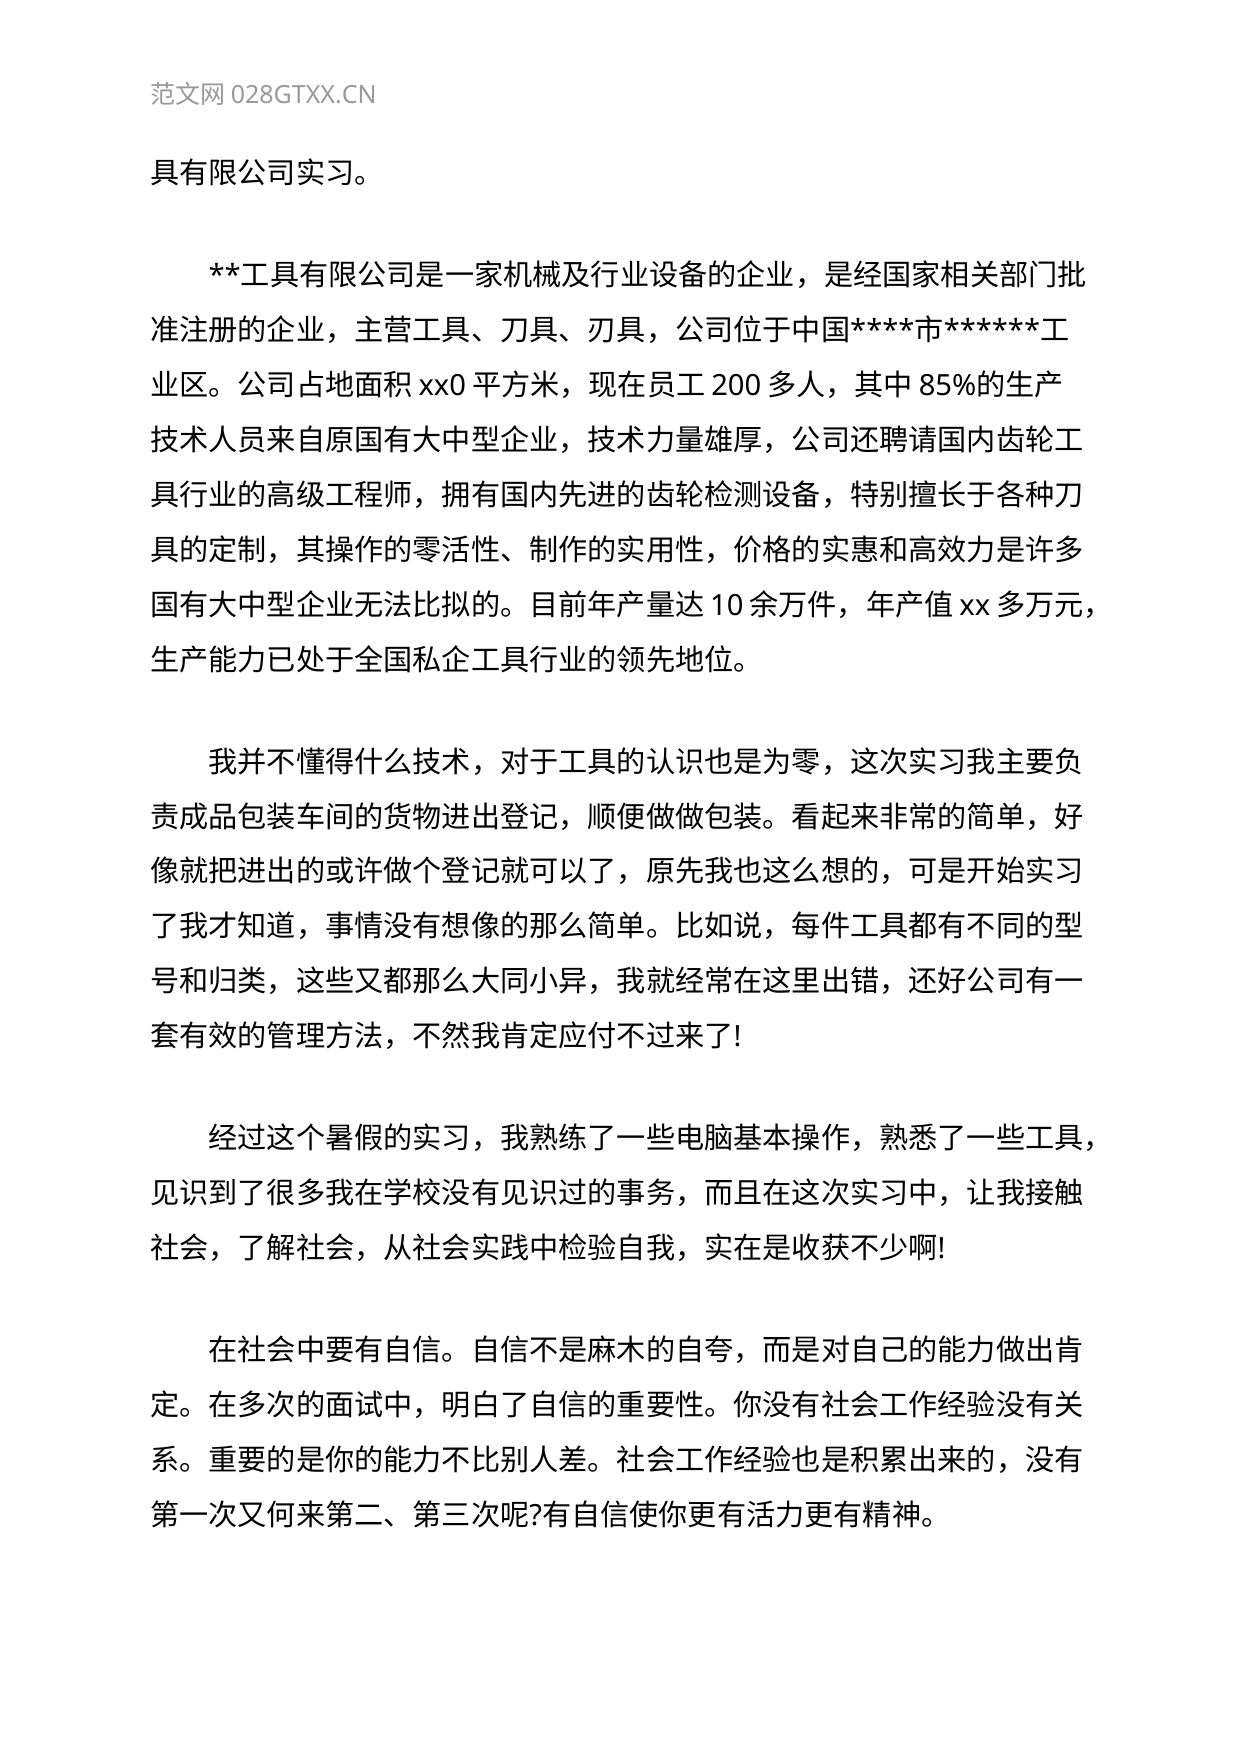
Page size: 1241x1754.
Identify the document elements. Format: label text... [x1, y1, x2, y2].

text 经过这个暑假的实习，我熟练了一些电脑基本操作，熟悉了一些工具，见识到了很多我在学校没有见识过的事务，而且在这次实习中，让我接触社会，了解社会，从社会实践中检验自我，实在是收获不少啊! [150, 1115, 1090, 1267]
text 在社会中要有自信。自信不是麻木的自夸，而是对自己的能力做出肯定。在多次的面试中，明白了自信的重要性。你没有社会工作经验没有关系。重要的是你的能力不比别人差。社会工作经验也是积累出来的，没有第一次又何来第二、第三次呢?有自信使你更有活力更有精神。 [150, 1326, 1090, 1533]
text 我并不懂得什么技术，对于工具的认识也是为零，这次实习我主要负责成品包装车间的货物进出登记，顺便做做包装。看起来非常的简单，好像就把进出的或许做个登记就可以了，原先我也这么想的，可是开始实习了我才知道，事情没有想像的那么简单。比如说，每件工具都有不同的型号和归类，这些又都那么大同小异，我就经常在这里出错，还好公司有一套有效的管理方法，不然我肯定应付不过来了! [150, 738, 1090, 1055]
text **工具有限公司是一家机械及行业设备的企业，是经国家相关部门批准注册的企业，主营工具、刀具、刃具，公司位于中国****市******工业区。公司占地面积xx0平方米，现在员工200多人，其中85%的生产技术人员来自原国有大中型企业，技术力量雄厚，公司还聘请国内齿轮工具行业的高级工程师，拥有国内先进的齿轮检测设备，特别擅长于各种刀具的定制，其操作的零活性、制作的实用性，价格的实惠和高效力是许多国有大中型企业无法比拟的。目前年产量达10余万件，年产值xx多万元，生产能力已处于全国私企工具行业的领先地位。 [150, 252, 1090, 679]
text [150, 150, 1090, 192]
